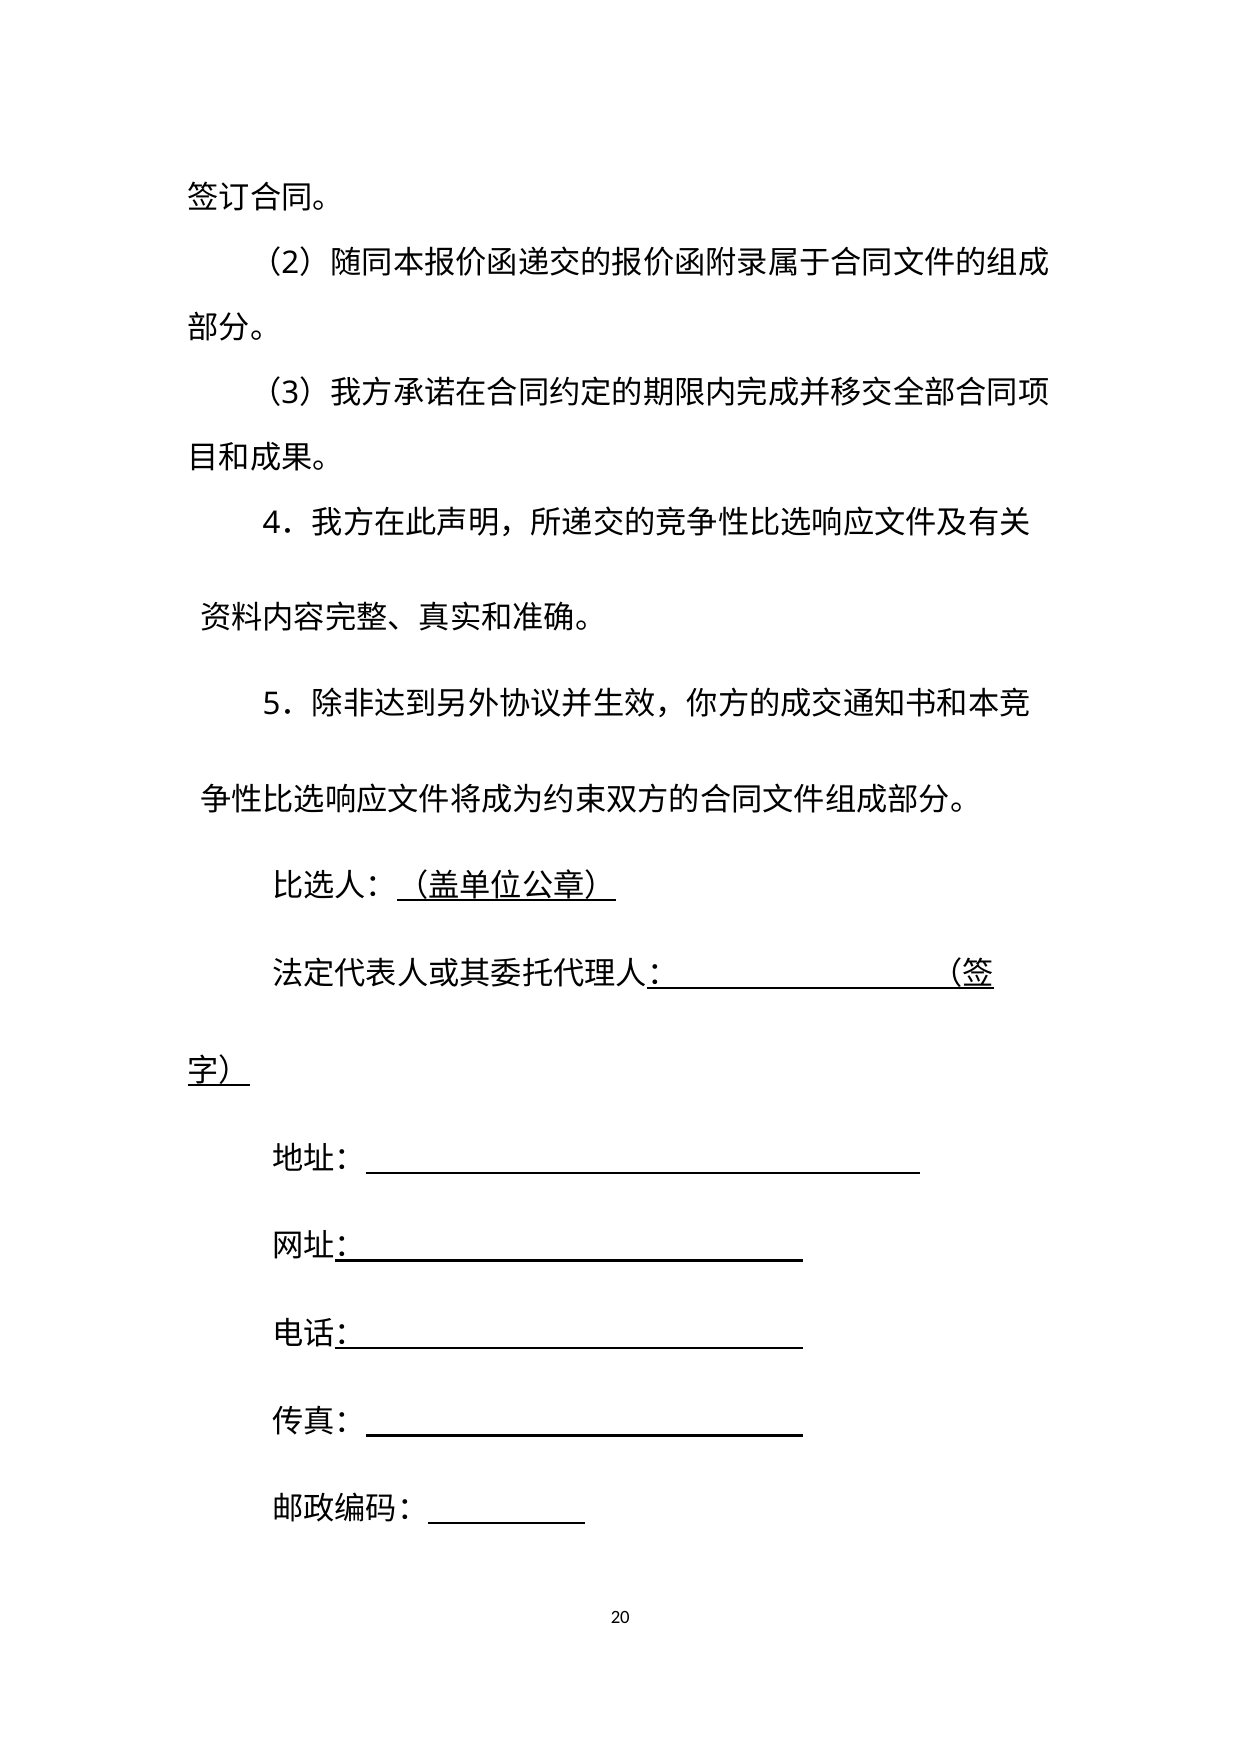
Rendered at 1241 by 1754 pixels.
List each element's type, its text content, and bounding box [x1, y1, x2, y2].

text 4．我方在此声明，所递交的竞争性比选响应文件及有关资料内容完整、真实和准确。 [200, 487, 1054, 647]
text （3）我方承诺在合同约定的期限内完成并移交全部合同项目和成果。 [187, 357, 1055, 487]
text 邮政编码： [187, 1473, 1031, 1538]
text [187, 162, 1061, 227]
text 地址： [187, 1123, 1031, 1188]
text 法定代表人或其委托代理人： （签字） [187, 938, 1031, 1100]
text （2）随同本报价函递交的报价函附录属于合同文件的组成部分。 [187, 227, 1055, 357]
text 网址： [187, 1211, 1031, 1276]
text 5．除非达到另外协议并生效，你方的成交通知书和本竞争性比选响应文件将成为约束双方的合同文件组成部分。 [200, 669, 1054, 829]
text 传真： [187, 1386, 1031, 1451]
text 电话： [187, 1298, 1031, 1363]
text 比选人：（盖单位公章） [187, 850, 1031, 915]
